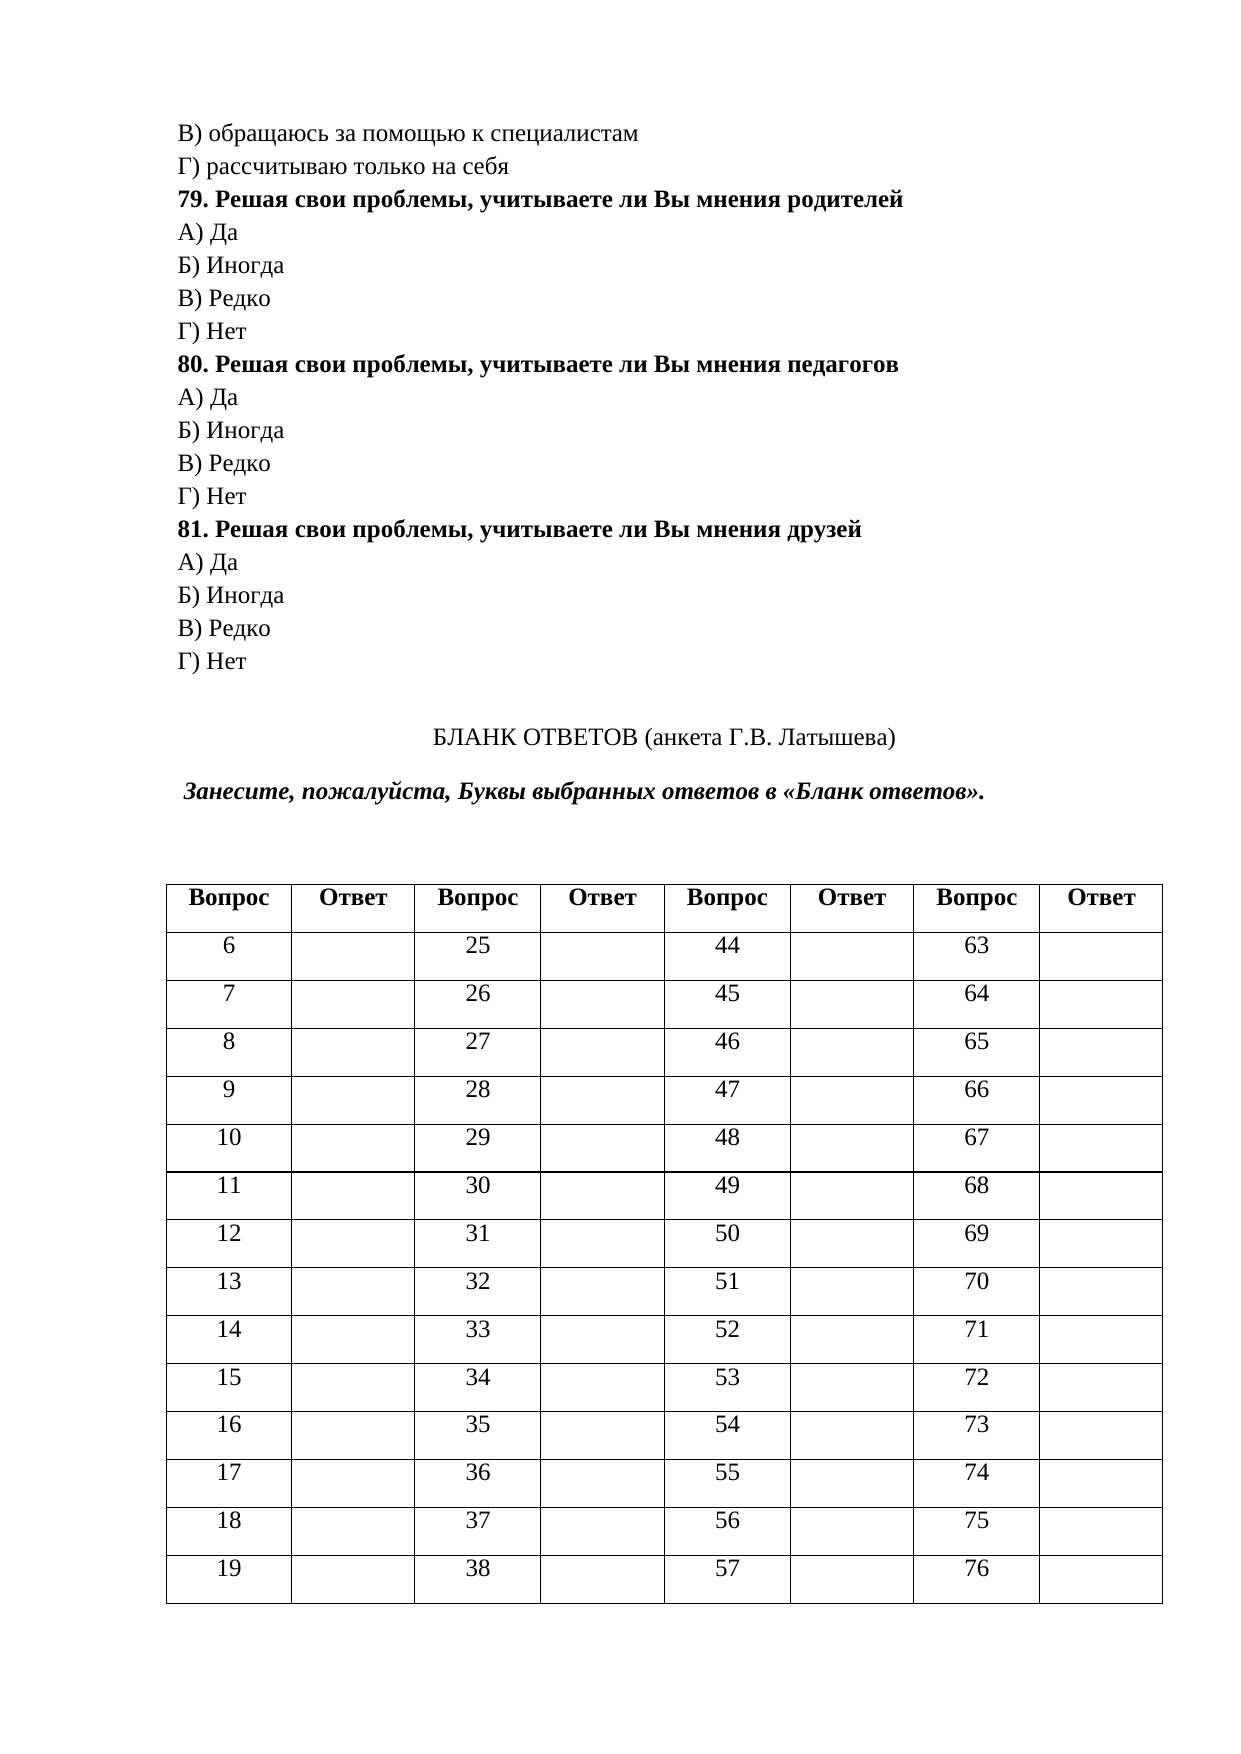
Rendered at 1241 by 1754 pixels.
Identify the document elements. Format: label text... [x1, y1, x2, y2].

table_cell [791, 1508, 913, 1555]
table_cell [541, 1412, 664, 1459]
table_cell 29 [415, 1125, 540, 1171]
table_cell [791, 1364, 913, 1411]
table_cell 72 [914, 1364, 1039, 1411]
table_cell [1040, 981, 1162, 1028]
table_cell 74 [914, 1460, 1039, 1507]
table_cell [791, 1029, 913, 1076]
table_cell 36 [415, 1460, 540, 1507]
table_cell 56 [665, 1508, 790, 1555]
text Г) Нет [177, 316, 1152, 345]
text 79. Решая свои проблемы, учитываете ли Вы мнения родителей [177, 184, 1152, 213]
table_cell 26 [415, 981, 540, 1028]
table_cell [292, 1029, 414, 1076]
table_cell 50 [665, 1220, 790, 1267]
text Г) рассчитываю только на себя [177, 151, 1152, 180]
table_cell [541, 1364, 664, 1411]
table_cell 6 [167, 933, 291, 980]
table_cell 55 [665, 1460, 790, 1507]
table_cell [541, 1220, 664, 1267]
table_header Вопрос [914, 885, 1039, 932]
text В) Редко [177, 448, 1152, 477]
table_cell [541, 1268, 664, 1315]
table_cell [541, 981, 664, 1028]
table_cell 67 [914, 1125, 1039, 1171]
text 80. Решая свои проблемы, учитываете ли Вы мнения педагогов [177, 349, 1152, 378]
text 81. Решая свои проблемы, учитываете ли Вы мнения друзей [177, 514, 1152, 543]
table_cell 63 [914, 933, 1039, 980]
table_cell 14 [167, 1316, 291, 1363]
table_cell 45 [665, 981, 790, 1028]
table_cell [1040, 1173, 1162, 1219]
table_cell [541, 1077, 664, 1123]
table_cell [541, 933, 664, 980]
table_cell 27 [415, 1029, 540, 1076]
table_header Ответ [292, 885, 414, 932]
table_cell [791, 933, 913, 980]
text В) Редко [177, 283, 1152, 312]
table_cell 16 [167, 1412, 291, 1459]
table_cell 69 [914, 1220, 1039, 1267]
table_cell 48 [665, 1125, 790, 1171]
table_cell [791, 1125, 913, 1171]
table_cell 7 [167, 981, 291, 1028]
table_cell 33 [415, 1316, 540, 1363]
table_cell [541, 1125, 664, 1171]
table_cell 38 [415, 1556, 540, 1603]
text Г) Нет [177, 646, 1152, 675]
table_cell 49 [665, 1173, 790, 1219]
table_cell 71 [914, 1316, 1039, 1363]
table_cell 9 [167, 1077, 291, 1123]
table_cell 35 [415, 1412, 540, 1459]
table_cell 70 [914, 1268, 1039, 1315]
table_cell [292, 981, 414, 1028]
table_header Ответ [1040, 885, 1162, 932]
text А) Да [177, 382, 1152, 411]
table_cell [1040, 1316, 1162, 1363]
table_cell [292, 933, 414, 980]
table_cell 10 [167, 1125, 291, 1171]
table_cell [1040, 1268, 1162, 1315]
table_cell 47 [665, 1077, 790, 1123]
table_cell [791, 1556, 913, 1603]
table_cell [292, 1556, 414, 1603]
table_header Вопрос [415, 885, 540, 932]
table_cell 66 [914, 1077, 1039, 1123]
table_header Ответ [791, 885, 913, 932]
table_cell 65 [914, 1029, 1039, 1076]
text В) Редко [177, 613, 1152, 642]
table_header Вопрос [167, 885, 291, 932]
table_cell 25 [415, 933, 540, 980]
table_cell [1040, 1077, 1162, 1123]
table_cell 75 [914, 1508, 1039, 1555]
table_cell [292, 1268, 414, 1315]
table_cell 12 [167, 1220, 291, 1267]
table_cell [292, 1316, 414, 1363]
text Б) Иногда [177, 415, 1152, 444]
table_cell 15 [167, 1364, 291, 1411]
text Б) Иногда [177, 250, 1152, 279]
table_cell [541, 1460, 664, 1507]
table_cell 32 [415, 1268, 540, 1315]
table_cell [791, 1316, 913, 1363]
table_cell [1040, 1220, 1162, 1267]
table_cell [1040, 1508, 1162, 1555]
table_cell [1040, 1556, 1162, 1603]
table_cell 13 [167, 1268, 291, 1315]
table_cell [791, 1220, 913, 1267]
table_cell [292, 1220, 414, 1267]
table_cell 31 [415, 1220, 540, 1267]
table_cell [541, 1556, 664, 1603]
table_cell 11 [167, 1173, 291, 1219]
table_cell 68 [914, 1173, 1039, 1219]
table_cell 18 [167, 1508, 291, 1555]
table_cell [541, 1508, 664, 1555]
table_cell [292, 1077, 414, 1123]
table_cell 52 [665, 1316, 790, 1363]
text А) Да [177, 547, 1152, 576]
table_cell [292, 1364, 414, 1411]
table_cell 57 [665, 1556, 790, 1603]
text Г) Нет [177, 481, 1152, 510]
table_cell [791, 981, 913, 1028]
table_header Вопрос [665, 885, 790, 932]
table_cell [541, 1029, 664, 1076]
table_cell [292, 1412, 414, 1459]
table_cell 73 [914, 1412, 1039, 1459]
table_cell 30 [415, 1173, 540, 1219]
table_cell [292, 1460, 414, 1507]
table_cell 54 [665, 1412, 790, 1459]
table_cell [791, 1077, 913, 1123]
table_cell [1040, 1029, 1162, 1076]
table_header Ответ [541, 885, 664, 932]
table_cell 53 [665, 1364, 790, 1411]
table_cell [1040, 1125, 1162, 1171]
table_cell [791, 1268, 913, 1315]
table_cell [292, 1173, 414, 1219]
table_cell 46 [665, 1029, 790, 1076]
text А) Да [177, 217, 1152, 246]
text Занесите, пожалуйста, Буквы выбранных ответов в «Бланк ответов». [177, 776, 1152, 805]
text В) обращаюсь за помощью к специалистам [177, 118, 1152, 147]
table_cell 64 [914, 981, 1039, 1028]
table_cell 17 [167, 1460, 291, 1507]
table_cell 37 [415, 1508, 540, 1555]
text БЛАНК ОТВЕТОВ (анкета Г.В. Латышева) [177, 722, 1152, 751]
table_cell [791, 1460, 913, 1507]
table_cell 28 [415, 1077, 540, 1123]
table_cell [1040, 1412, 1162, 1459]
table_cell [1040, 1460, 1162, 1507]
table_cell 51 [665, 1268, 790, 1315]
table_cell 19 [167, 1556, 291, 1603]
table_cell [1040, 933, 1162, 980]
table_cell 34 [415, 1364, 540, 1411]
text Б) Иногда [177, 580, 1152, 609]
table_cell 8 [167, 1029, 291, 1076]
table_cell [791, 1412, 913, 1459]
table_cell 44 [665, 933, 790, 980]
table_cell [292, 1125, 414, 1171]
table_cell [292, 1508, 414, 1555]
table_cell 76 [914, 1556, 1039, 1603]
table_cell [541, 1316, 664, 1363]
table_cell [1040, 1364, 1162, 1411]
table_cell [791, 1173, 913, 1219]
table_cell [541, 1173, 664, 1219]
